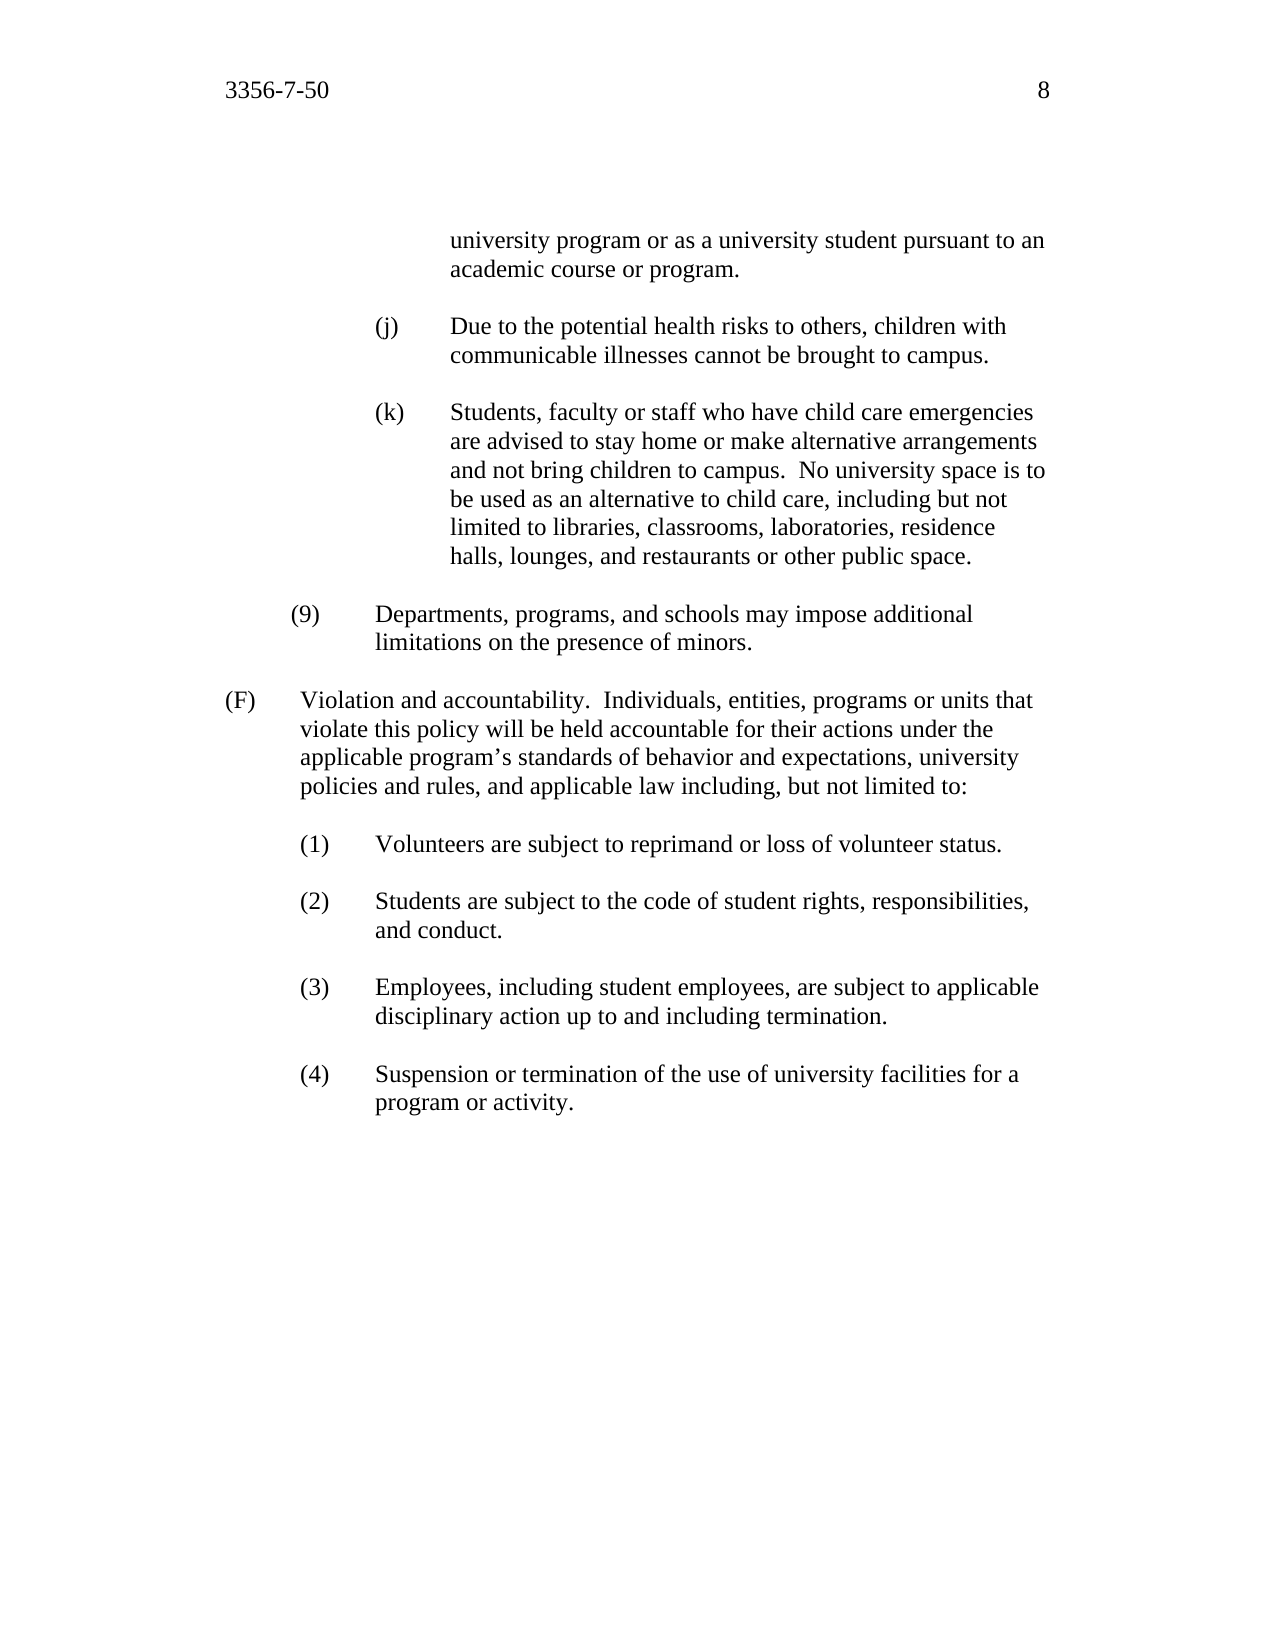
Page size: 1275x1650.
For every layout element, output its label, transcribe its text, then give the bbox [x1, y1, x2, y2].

text (4) Suspension or termination of the use of university facilities for a program or activity. [300, 1059, 1050, 1116]
text (k) Students, faculty or staff who have child care emergencies are advised to stay home or make alternative arrangements and not bring children to campus. No university space is to be used as an alternative to child care, including but not limited to libraries, classrooms, laboratories, residence halls, lounges, and restaurants or other public space. [375, 397, 1050, 570]
text (F) Violation and accountability. Individuals, entities, programs or units that violate this policy will be held accountable for their actions under the applicable program’s standards of behavior and expectations, university policies and rules, and applicable law including, but not limited to: [225, 685, 1050, 800]
text (9) Departments, programs, and schools may impose additional limitations on the presence of minors. [291, 599, 1050, 656]
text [375, 225, 1050, 282]
text (3) Employees, including student employees, are subject to applicable disciplinary action up to and including termination. [300, 972, 1050, 1030]
text (2) Students are subject to the code of student rights, responsibilities, and conduct. [300, 886, 1050, 944]
text (1) Volunteers are subject to reprimand or loss of volunteer status. [225, 829, 1050, 857]
text (j) Due to the potential health risks to others, children with communicable illnesses cannot be brought to campus. [375, 311, 1050, 369]
